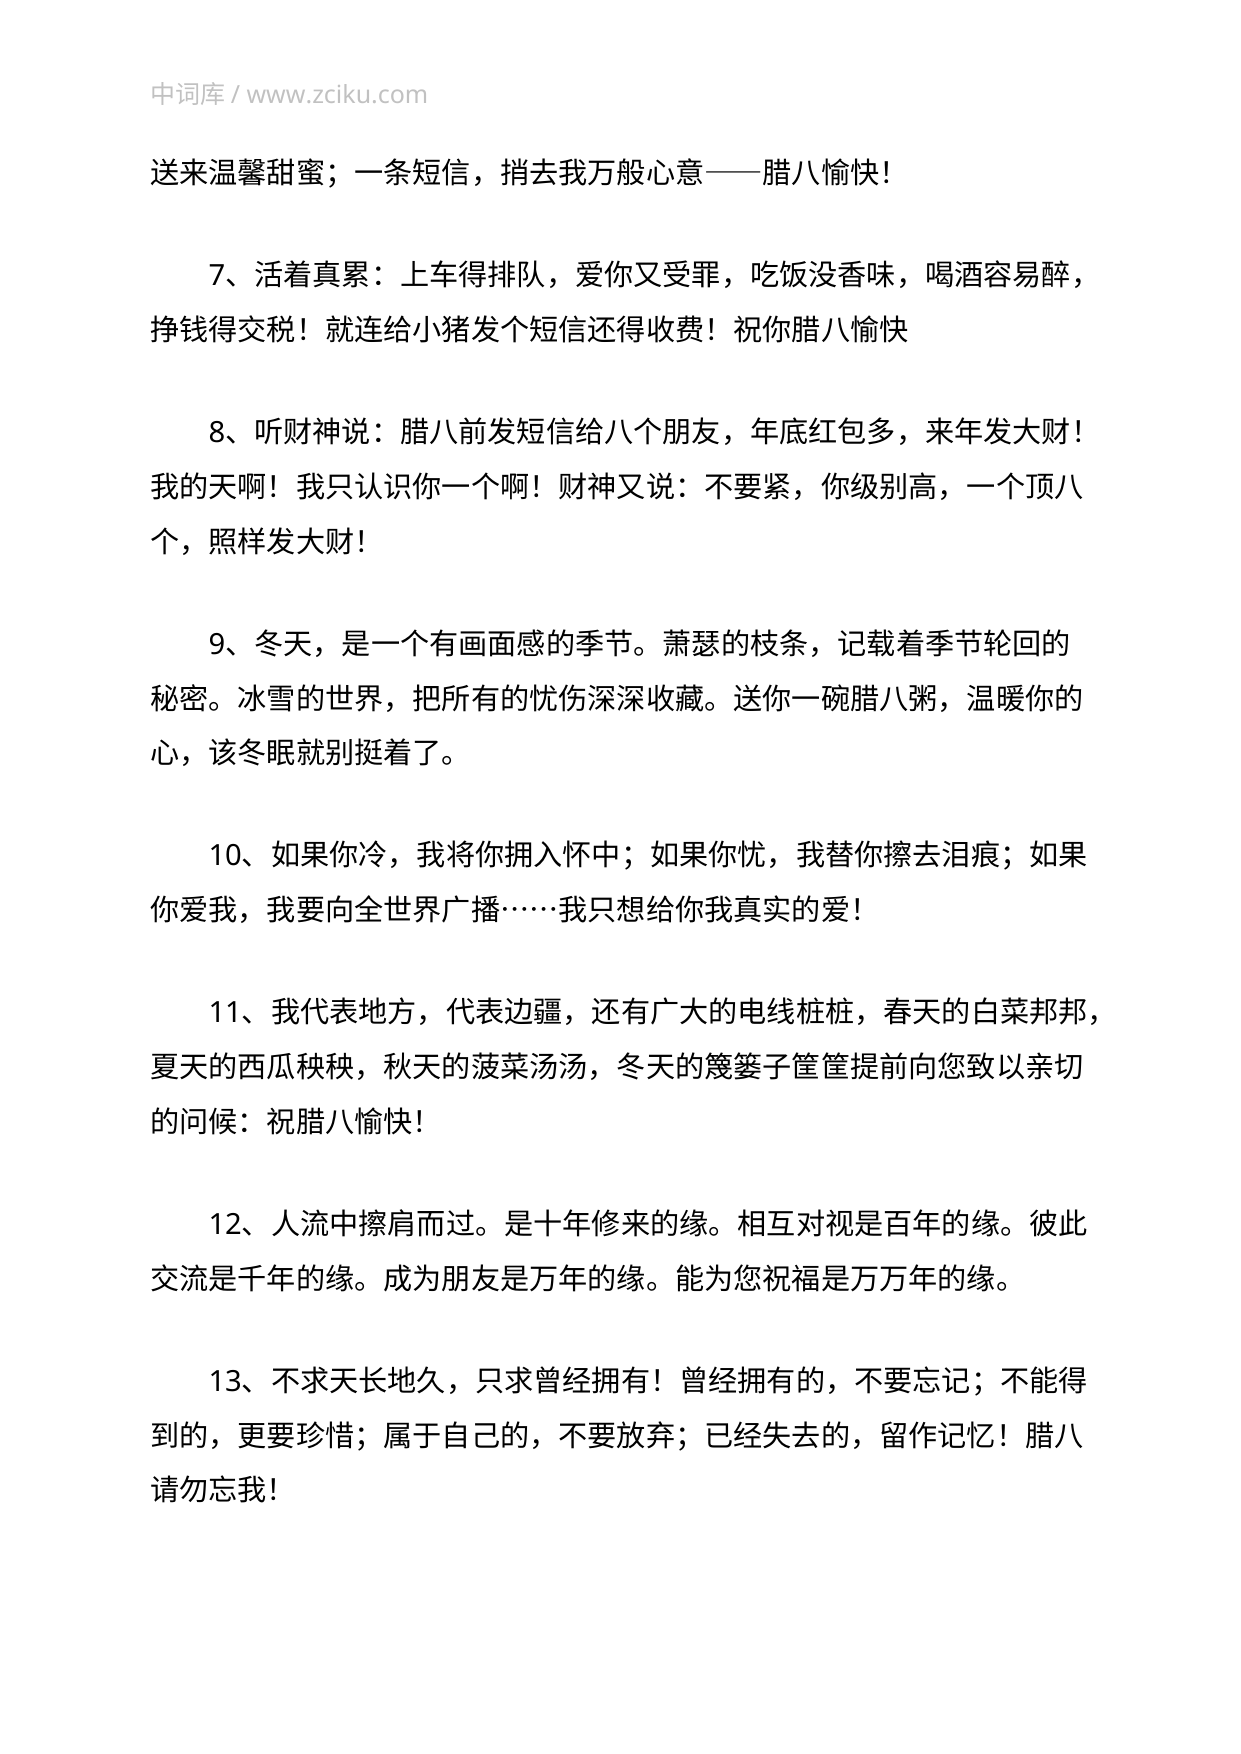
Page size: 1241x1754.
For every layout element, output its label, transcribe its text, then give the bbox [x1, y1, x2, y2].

text 11、我代表地方，代表边疆，还有广大的电线桩桩，春天的白菜邦邦，夏天的西瓜秧秧，秋天的菠菜汤汤，冬天的篾篓子筐筐提前向您致以亲切的问候：祝腊八愉快！ [150, 989, 1090, 1141]
text 12、人流中擦肩而过。是十年修来的缘。相互对视是百年的缘。彼此交流是千年的缘。成为朋友是万年的缘。能为您祝福是万万年的缘。 [150, 1200, 1090, 1298]
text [150, 150, 1090, 192]
text 7、活着真累：上车得排队，爱你又受罪，吃饭没香味，喝酒容易醉，挣钱得交税！就连给小猪发个短信还得收费！祝你腊八愉快 [150, 252, 1090, 349]
text 13、不求天长地久，只求曾经拥有！曾经拥有的，不要忘记；不能得到的，更要珍惜；属于自己的，不要放弃；已经失去的，留作记忆！腊八请勿忘我！ [150, 1357, 1090, 1509]
text 10、如果你冷，我将你拥入怀中；如果你忧，我替你擦去泪痕；如果你爱我，我要向全世界广播……我只想给你我真实的爱！ [150, 832, 1090, 929]
text 9、冬天，是一个有画面感的季节。萧瑟的枝条，记载着季节轮回的秘密。冰雪的世界，把所有的忧伤深深收藏。送你一碗腊八粥，温暖你的心，该冬眠就别挺着了。 [150, 620, 1090, 772]
text 8、听财神说：腊八前发短信给八个朋友，年底红包多，来年发大财！我的天啊！我只认识你一个啊！财神又说：不要紧，你级别高，一个顶八个，照样发大财！ [150, 408, 1090, 561]
